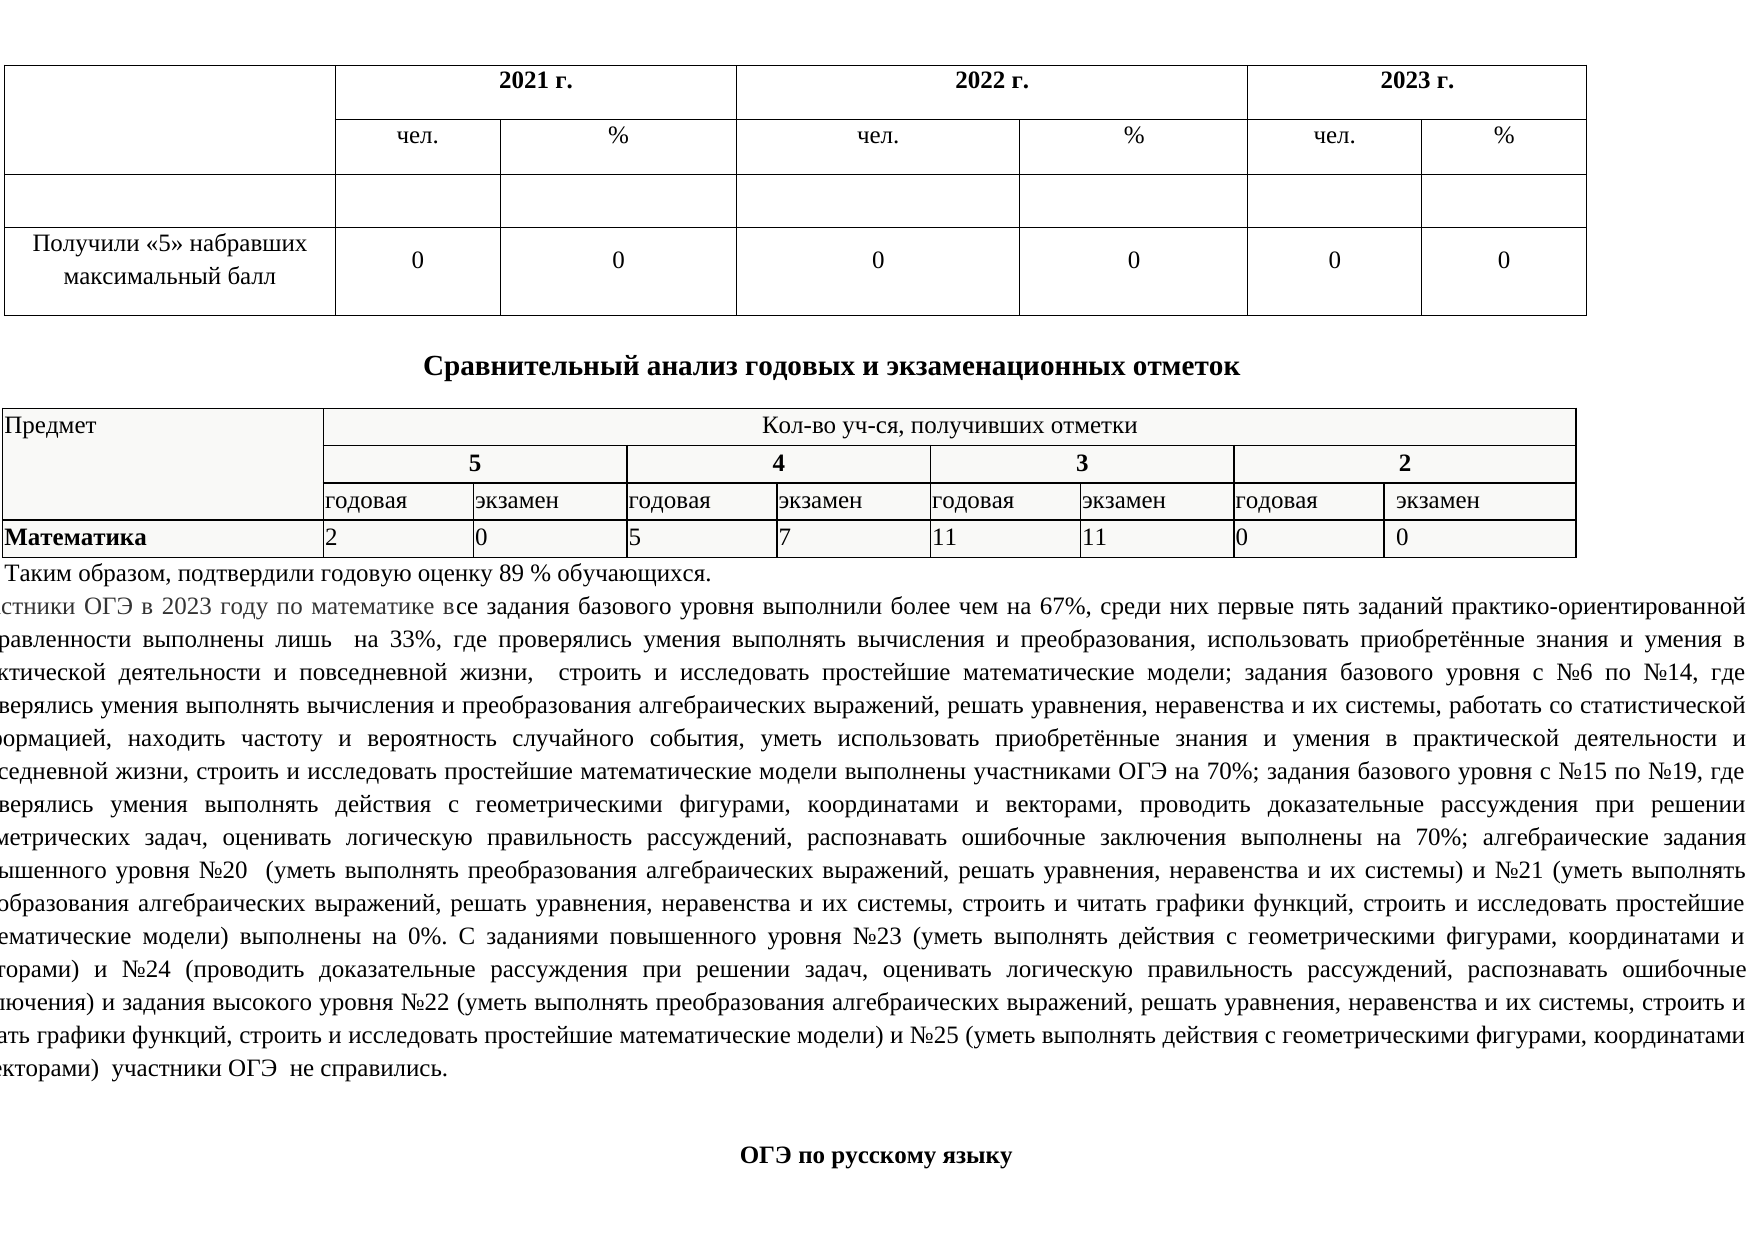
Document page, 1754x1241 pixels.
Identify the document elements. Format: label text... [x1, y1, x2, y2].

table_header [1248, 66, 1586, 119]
text ОГЭ по русскому языку [4, 1140, 1748, 1169]
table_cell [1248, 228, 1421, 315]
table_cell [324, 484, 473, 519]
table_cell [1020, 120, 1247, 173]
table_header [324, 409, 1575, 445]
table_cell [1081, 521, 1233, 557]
text Сравнительный анализ годовых и экзаменационных отметок [0, 348, 1748, 382]
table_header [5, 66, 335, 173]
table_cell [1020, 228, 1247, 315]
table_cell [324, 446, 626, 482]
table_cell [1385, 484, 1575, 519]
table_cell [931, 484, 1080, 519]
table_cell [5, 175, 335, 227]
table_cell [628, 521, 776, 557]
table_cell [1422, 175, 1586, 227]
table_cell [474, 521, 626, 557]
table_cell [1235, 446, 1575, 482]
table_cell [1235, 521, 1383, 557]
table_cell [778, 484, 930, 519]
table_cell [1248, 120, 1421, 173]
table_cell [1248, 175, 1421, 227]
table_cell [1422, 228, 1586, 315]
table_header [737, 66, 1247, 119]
text Участники ОГЭ в 2023 году по математике все задания базового уровня выполнили более чем на 67%, среди них первые пять заданий практико-ориентированной направленности выполнены лишь на 33%, где проверялись умения выполнять вычисления и преобразования, использовать приобретённые знания и умения в практической деятельности и повседневной жизни, строить и исследовать простейшие математические модели; задания базового уровня с №6 по №14, где проверялись умения выполнять вычисления и преобразования алгебраических выражений, решать уравнения, неравенства и их системы, работать со статистической информацией, находить частоту и вероятность случайного события, уметь использовать приобретённые знания и умения в практической деятельности и повседневной жизни, строить и исследовать простейшие математические модели выполнены участниками ОГЭ на 70%; задания базового уровня с №15 по №19, где проверялись умения выполнять действия с геометрическими фигурами, координатами и векторами, проводить доказательные рассуждения при решении геометрических задач, оценивать логическую правильность рассуждений, распознавать ошибочные заключения выполнены на 70%; алгебраические задания повышенного уровня №20 (уметь выполнять преобразования алгебраических выражений, решать уравнения, неравенства и их системы) и №21 (уметь выполнять преобразования алгебраических выражений, решать уравнения, неравенства и их системы, строить и читать графики функций, строить и исследовать простейшие математические модели) выполнены на 0%. С заданиями повышенного уровня №23 (уметь выполнять действия с геометрическими фигурами, координатами и векторами) и №24 (проводить доказательные рассуждения при решении задач, оценивать логическую правильность рассуждений, распознавать ошибочные заключения) и задания высокого уровня №22 (уметь выполнять преобразования алгебраических выражений, решать уравнения, неравенства и их системы, строить и читать графики функций, строить и исследовать простейшие математические модели) и №25 (уметь выполнять действия с геометрическими фигурами, координатами и векторами) участники ОГЭ не справились. [0, 591, 1748, 1082]
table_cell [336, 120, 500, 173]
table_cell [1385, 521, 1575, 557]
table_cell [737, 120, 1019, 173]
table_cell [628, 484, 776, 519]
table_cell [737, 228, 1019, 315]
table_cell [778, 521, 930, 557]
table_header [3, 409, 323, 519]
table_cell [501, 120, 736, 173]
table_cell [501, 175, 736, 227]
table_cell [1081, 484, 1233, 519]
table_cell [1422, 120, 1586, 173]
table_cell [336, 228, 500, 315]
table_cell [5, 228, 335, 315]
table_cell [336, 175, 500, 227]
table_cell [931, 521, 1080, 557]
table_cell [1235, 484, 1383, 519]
text Таким образом, подтвердили годовую оценку 89 % обучающихся. [4, 558, 1748, 587]
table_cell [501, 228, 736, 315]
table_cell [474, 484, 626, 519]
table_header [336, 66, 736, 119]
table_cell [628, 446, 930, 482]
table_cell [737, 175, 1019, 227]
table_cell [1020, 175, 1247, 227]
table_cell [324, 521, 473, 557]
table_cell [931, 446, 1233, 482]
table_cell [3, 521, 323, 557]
